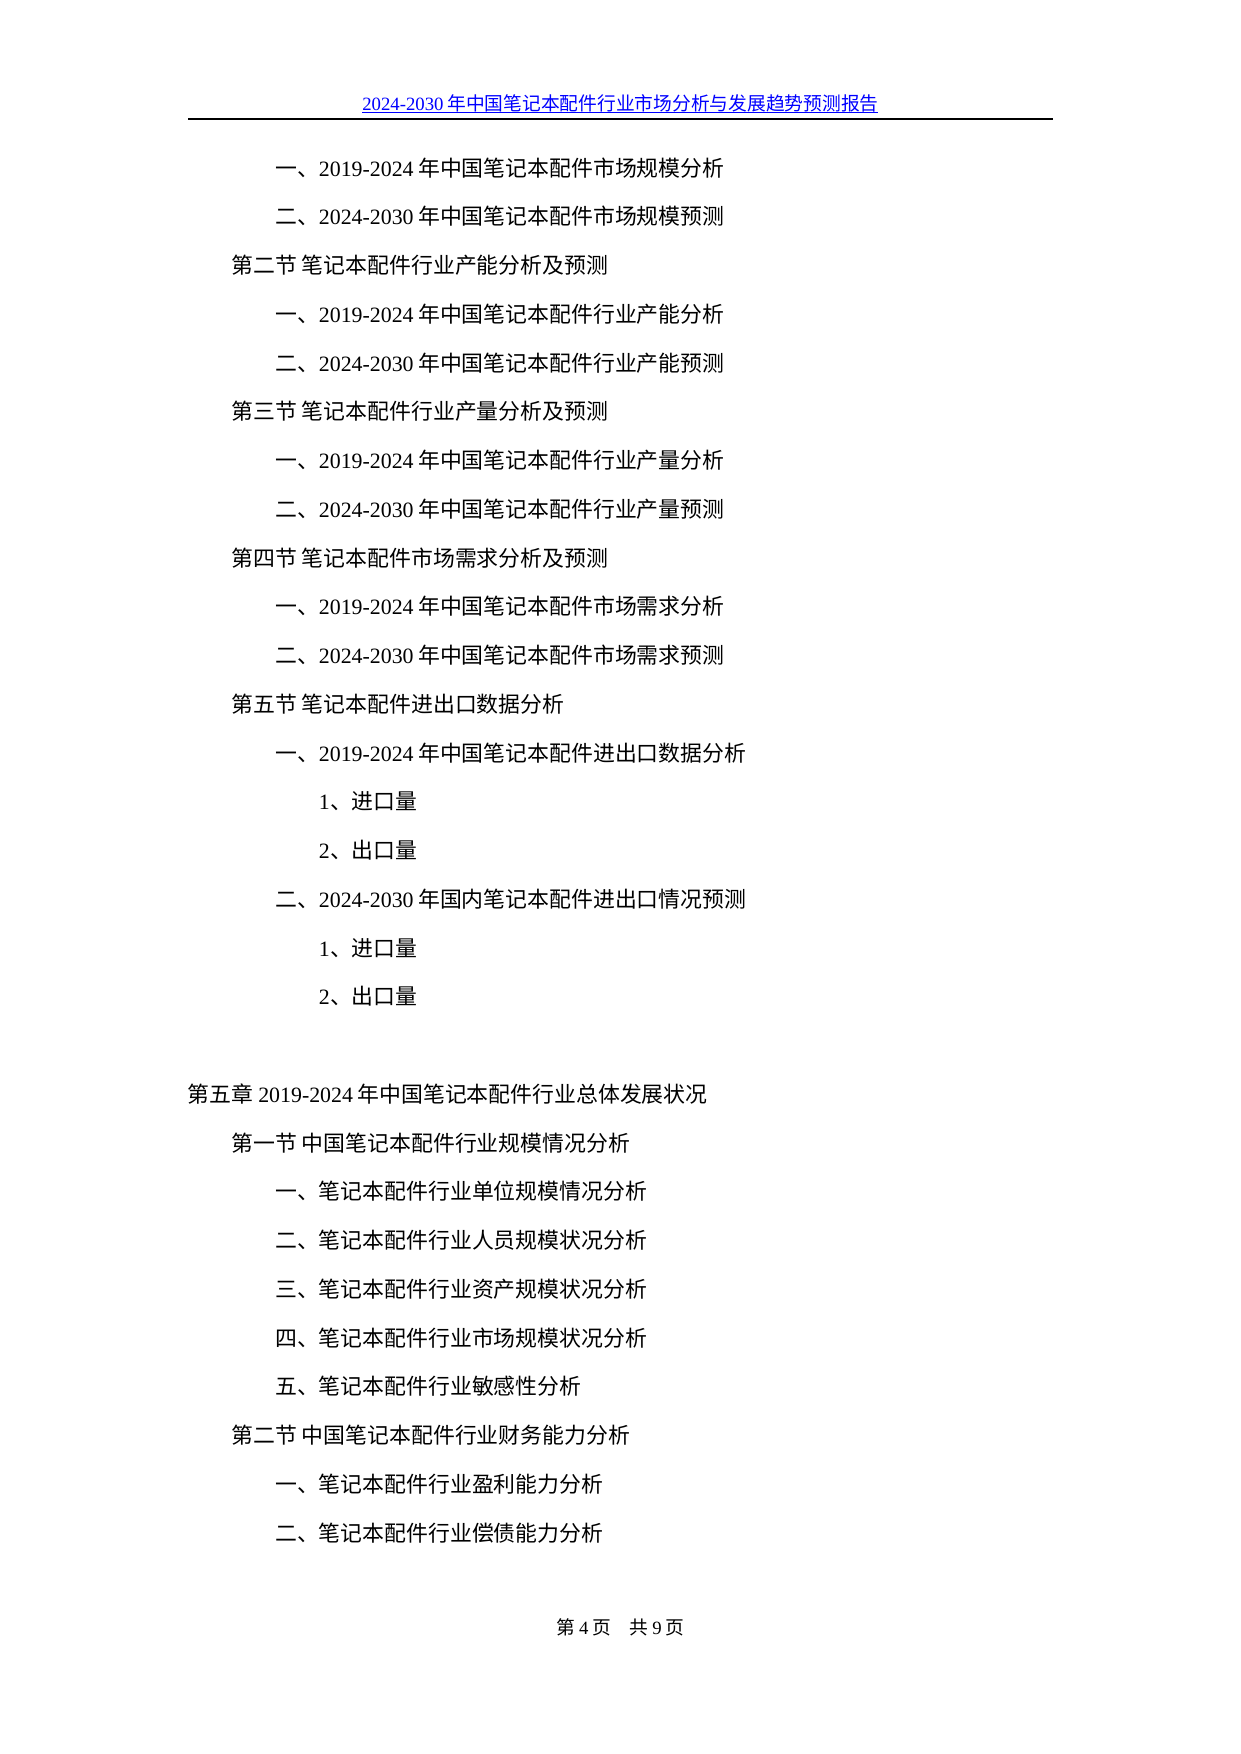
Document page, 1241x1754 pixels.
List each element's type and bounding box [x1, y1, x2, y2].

text [187, 150, 1053, 1548]
